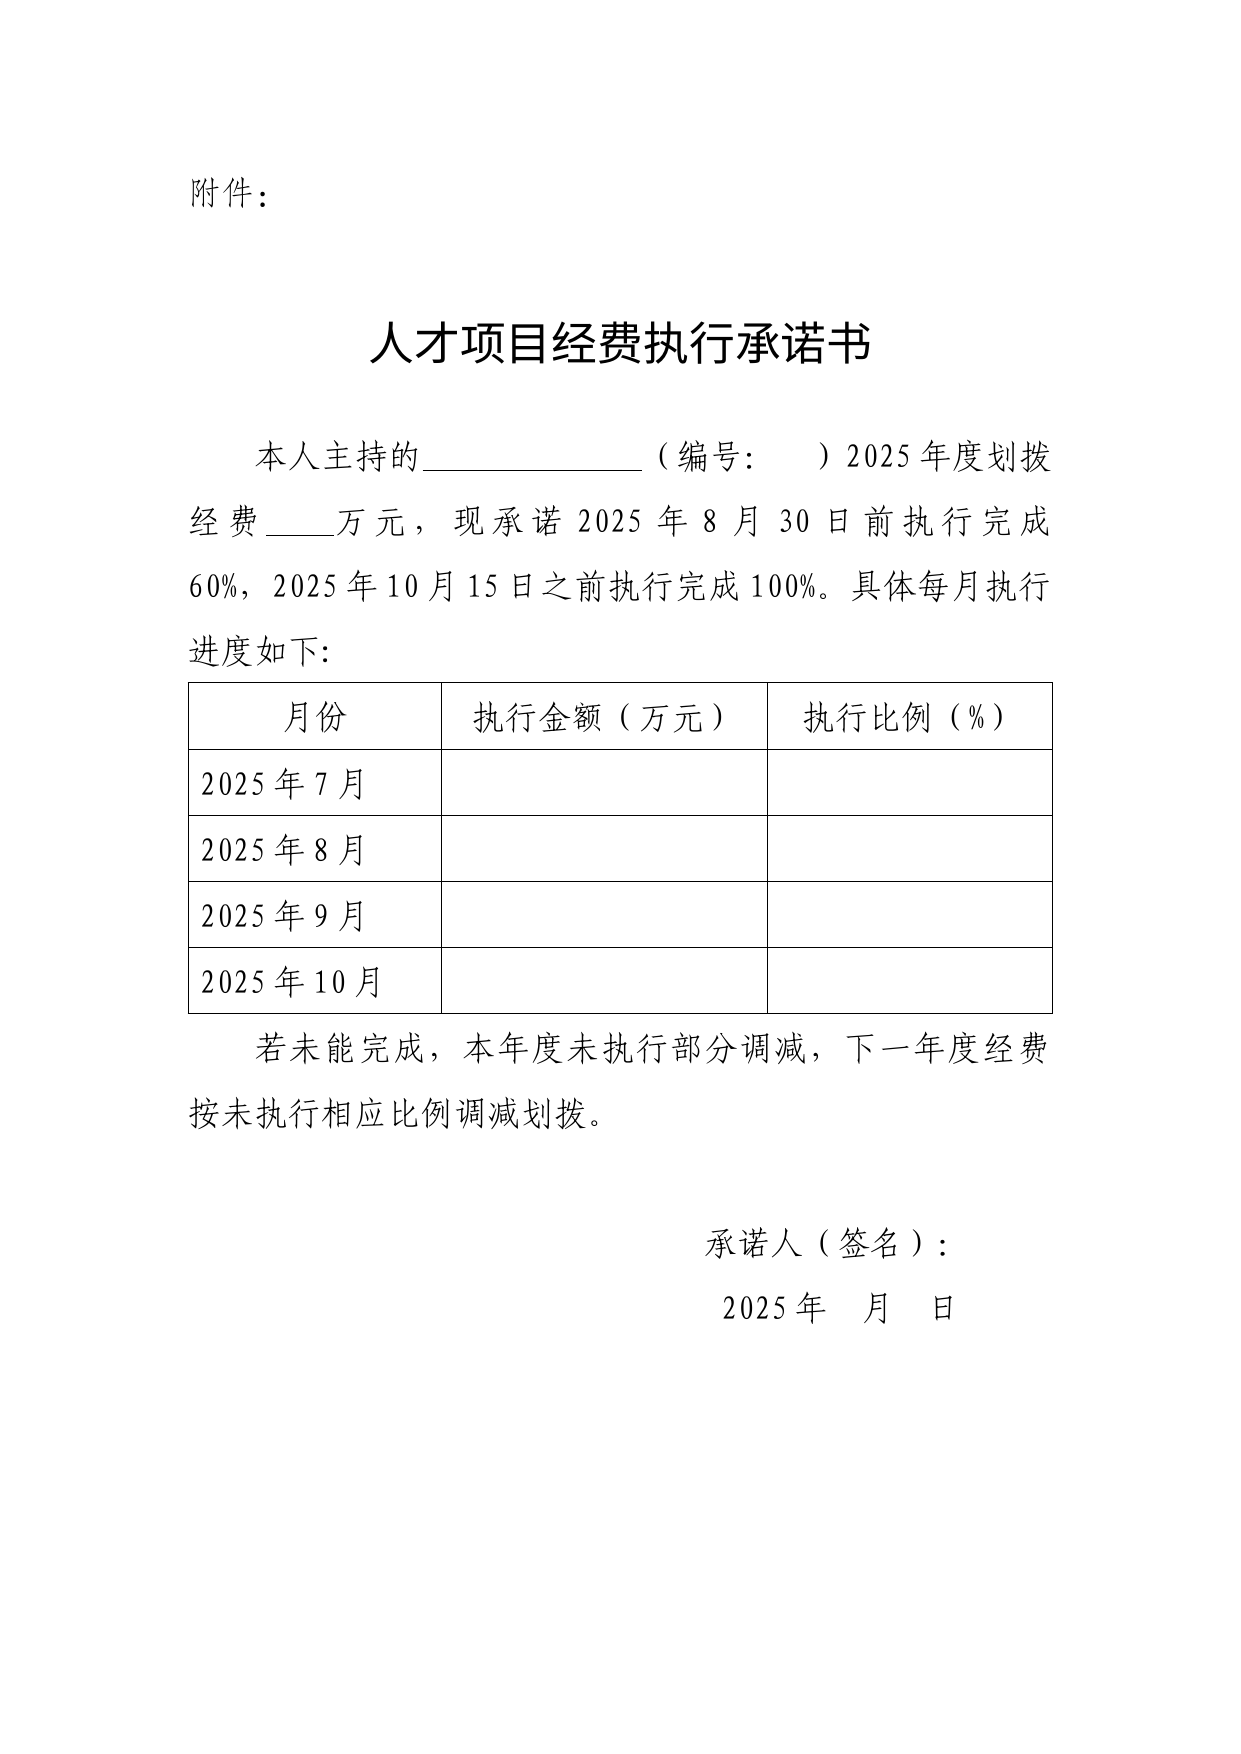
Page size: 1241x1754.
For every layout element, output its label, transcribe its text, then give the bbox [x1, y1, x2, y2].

table_cell [442, 948, 767, 1013]
text 若未能完成，本年度未执行部分调减，下一年度经费按未执行相应比例调减划拨。 [187, 1014, 1053, 1144]
text 承诺人（签名）： [187, 1209, 1053, 1274]
table_cell [768, 816, 1052, 881]
table_cell 2025年8月 [189, 816, 441, 881]
table_header 执行金额（万元） [442, 683, 767, 749]
table_header 执行比例（%） [768, 683, 1052, 749]
table_cell [768, 750, 1052, 815]
text 附件： [187, 162, 1053, 227]
table_cell 2025年10月 [189, 948, 441, 1013]
table_cell [768, 948, 1052, 1013]
table_header 月份 [189, 683, 441, 749]
table_cell [442, 750, 767, 815]
table_cell [768, 882, 1052, 947]
text 2025年 月 日 [187, 1274, 1053, 1339]
table_cell 2025年7月 [189, 750, 441, 815]
table_cell [442, 882, 767, 947]
table_cell 2025年9月 [189, 882, 441, 947]
text 人才项目经费执行承诺书 [187, 292, 1053, 389]
text 本人主持的 （编号： ）2025年度划拨经费 万元，现承诺2025年8月30日前执行完成60%，2025年10月15日之前执行完成100%。具体每月执行进度如下: [187, 422, 1053, 682]
table_cell [442, 816, 767, 881]
